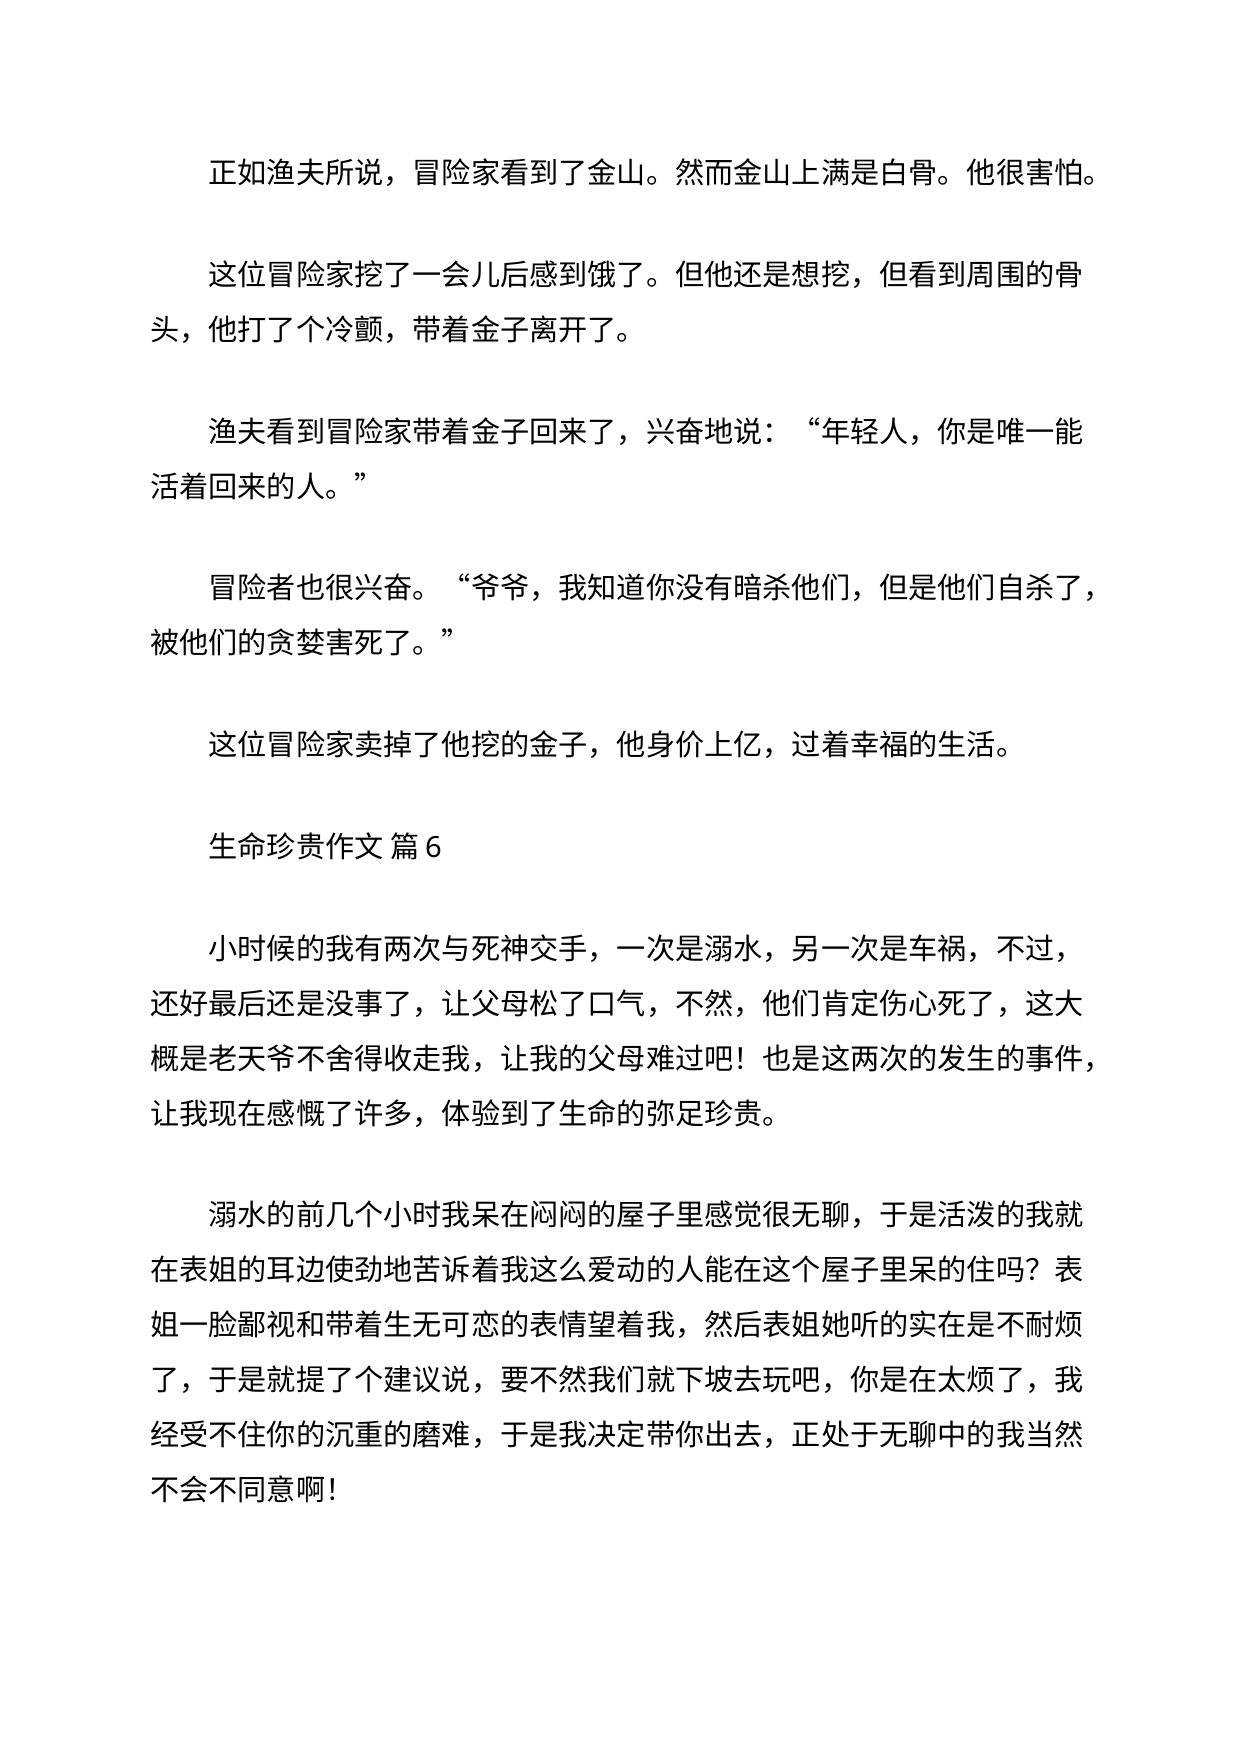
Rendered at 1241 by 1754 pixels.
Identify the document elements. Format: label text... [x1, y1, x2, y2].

text 冒险者也很兴奋。“爷爷，我知道你没有暗杀他们，但是他们自杀了，被他们的贪婪害死了。” [150, 565, 1090, 662]
text 正如渔夫所说，冒险家看到了金山。然而金山上满是白骨。他很害怕。 [150, 150, 1090, 192]
text 小时候的我有两次与死神交手，一次是溺水，另一次是车祸，不过，还好最后还是没事了，让父母松了口气，不然，他们肯定伤心死了，这大概是老天爷不舍得收走我，让我的父母难过吧！也是这两次的发生的事件，让我现在感慨了许多，体验到了生命的弥足珍贵。 [150, 926, 1090, 1132]
text 这位冒险家挖了一会儿后感到饿了。但他还是想挖，但看到周围的骨头，他打了个冷颤，带着金子离开了。 [150, 252, 1090, 349]
text 这位冒险家卖掉了他挖的金子，他身价上亿，过着幸福的生活。 [150, 722, 1090, 764]
text 溺水的前几个小时我呆在闷闷的屋子里感觉很无聊，于是活泼的我就在表姐的耳边使劲地苦诉着我这么爱动的人能在这个屋子里呆的住吗？表姐一脸鄙视和带着生无可恋的表情望着我，然后表姐她听的实在是不耐烦了，于是就提了个建议说，要不然我们就下坡去玩吧，你是在太烦了，我经受不住你的沉重的磨难，于是我决定带你出去，正处于无聊中的我当然不会不同意啊！ [150, 1192, 1090, 1509]
text 生命珍贵作文 篇6 [150, 823, 1090, 866]
text 渔夫看到冒险家带着金子回来了，兴奋地说：“年轻人，你是唯一能活着回来的人。” [150, 408, 1090, 506]
